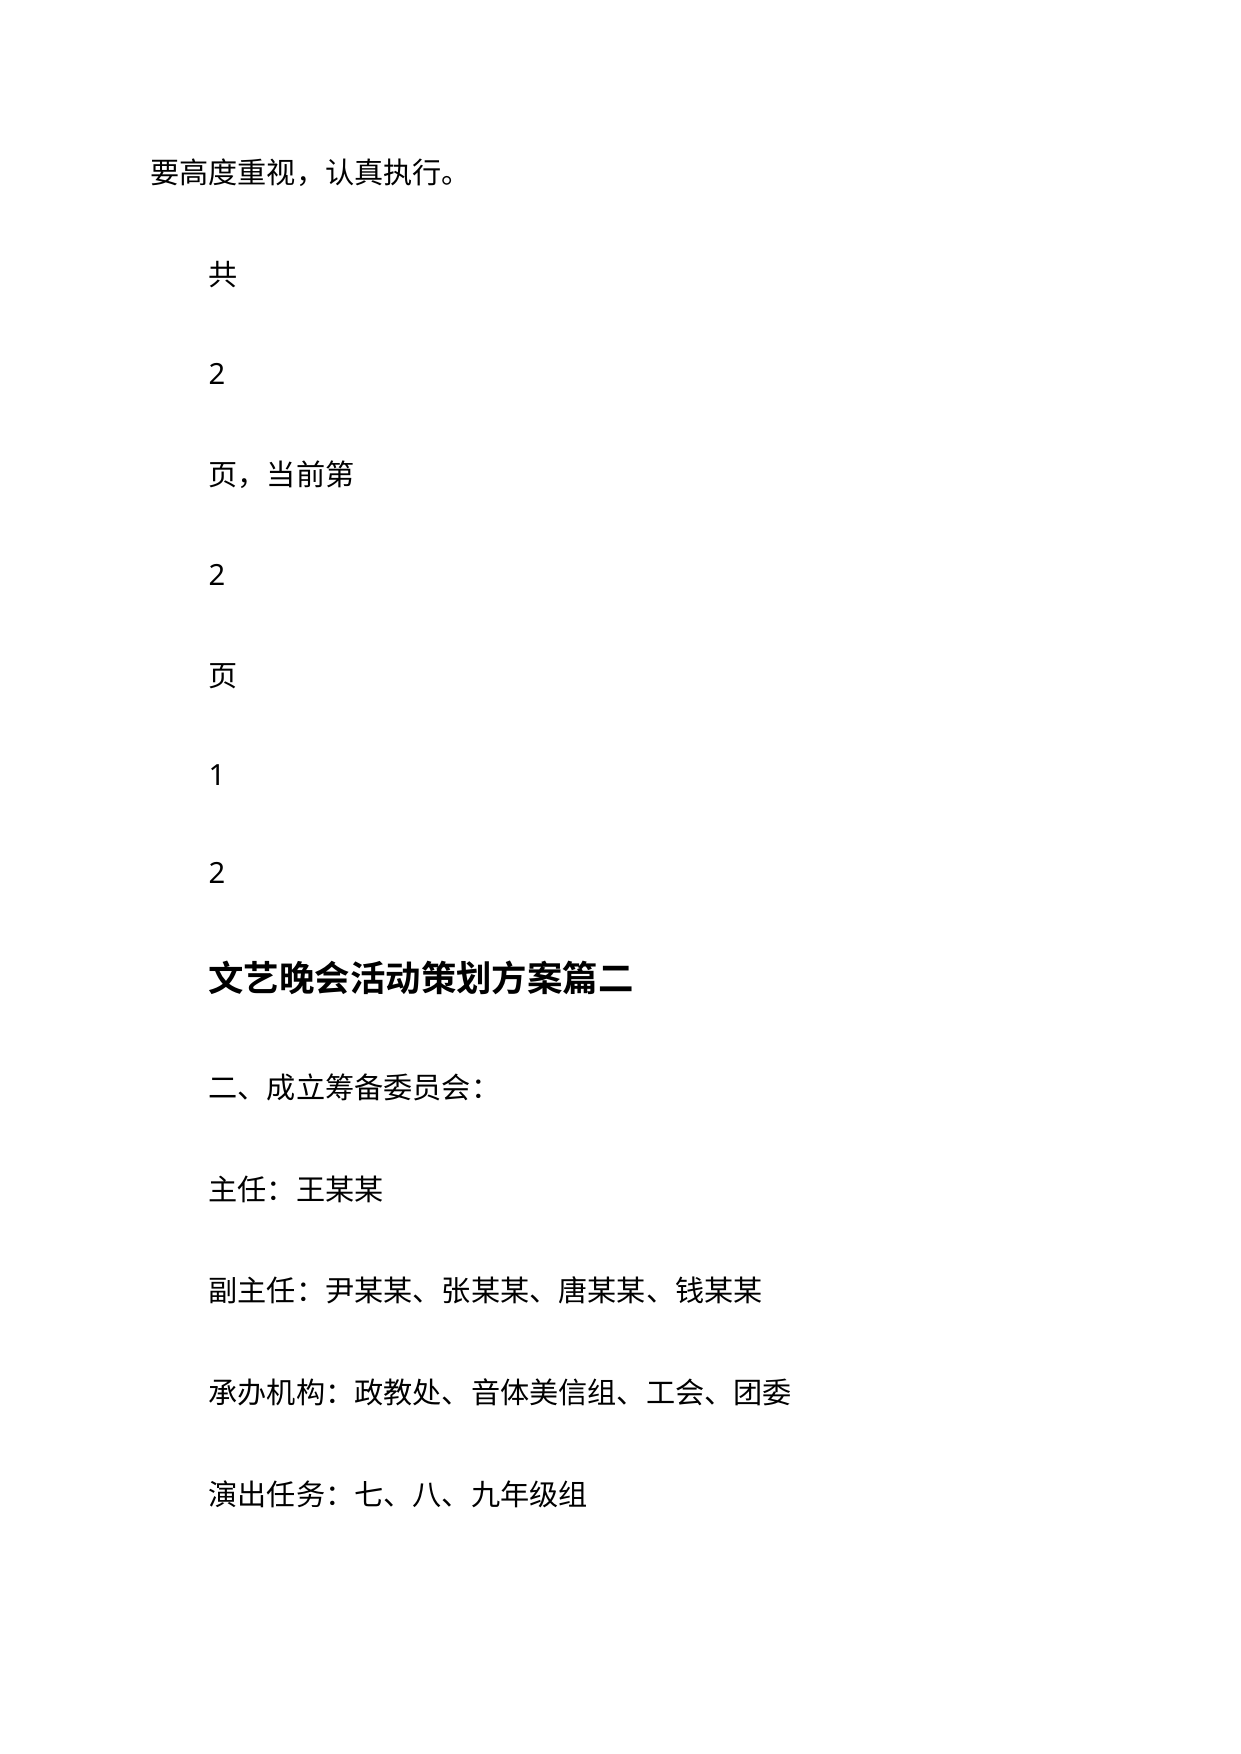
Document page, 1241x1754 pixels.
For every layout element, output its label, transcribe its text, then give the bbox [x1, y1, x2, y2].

text 主任：王某某 [150, 1166, 1090, 1208]
text 共 [150, 252, 1090, 294]
text 二、成立筹备委员会： [150, 1064, 1090, 1107]
text 2 [150, 353, 1090, 393]
text 页，当前第 [150, 452, 1090, 494]
text 2 [150, 852, 1090, 892]
text 2 [150, 554, 1090, 593]
text 页 [150, 652, 1090, 694]
text 承办机构：政教处、音体美信组、工会、团委 [150, 1369, 1090, 1412]
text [150, 150, 1090, 192]
text 副主任：尹某某、张某某、唐某某、钱某某 [150, 1268, 1090, 1310]
text 文艺晚会活动策划方案篇二 [150, 951, 1090, 1002]
text 1 [150, 754, 1090, 794]
text 演出任务：七、八、九年级组 [150, 1471, 1090, 1514]
